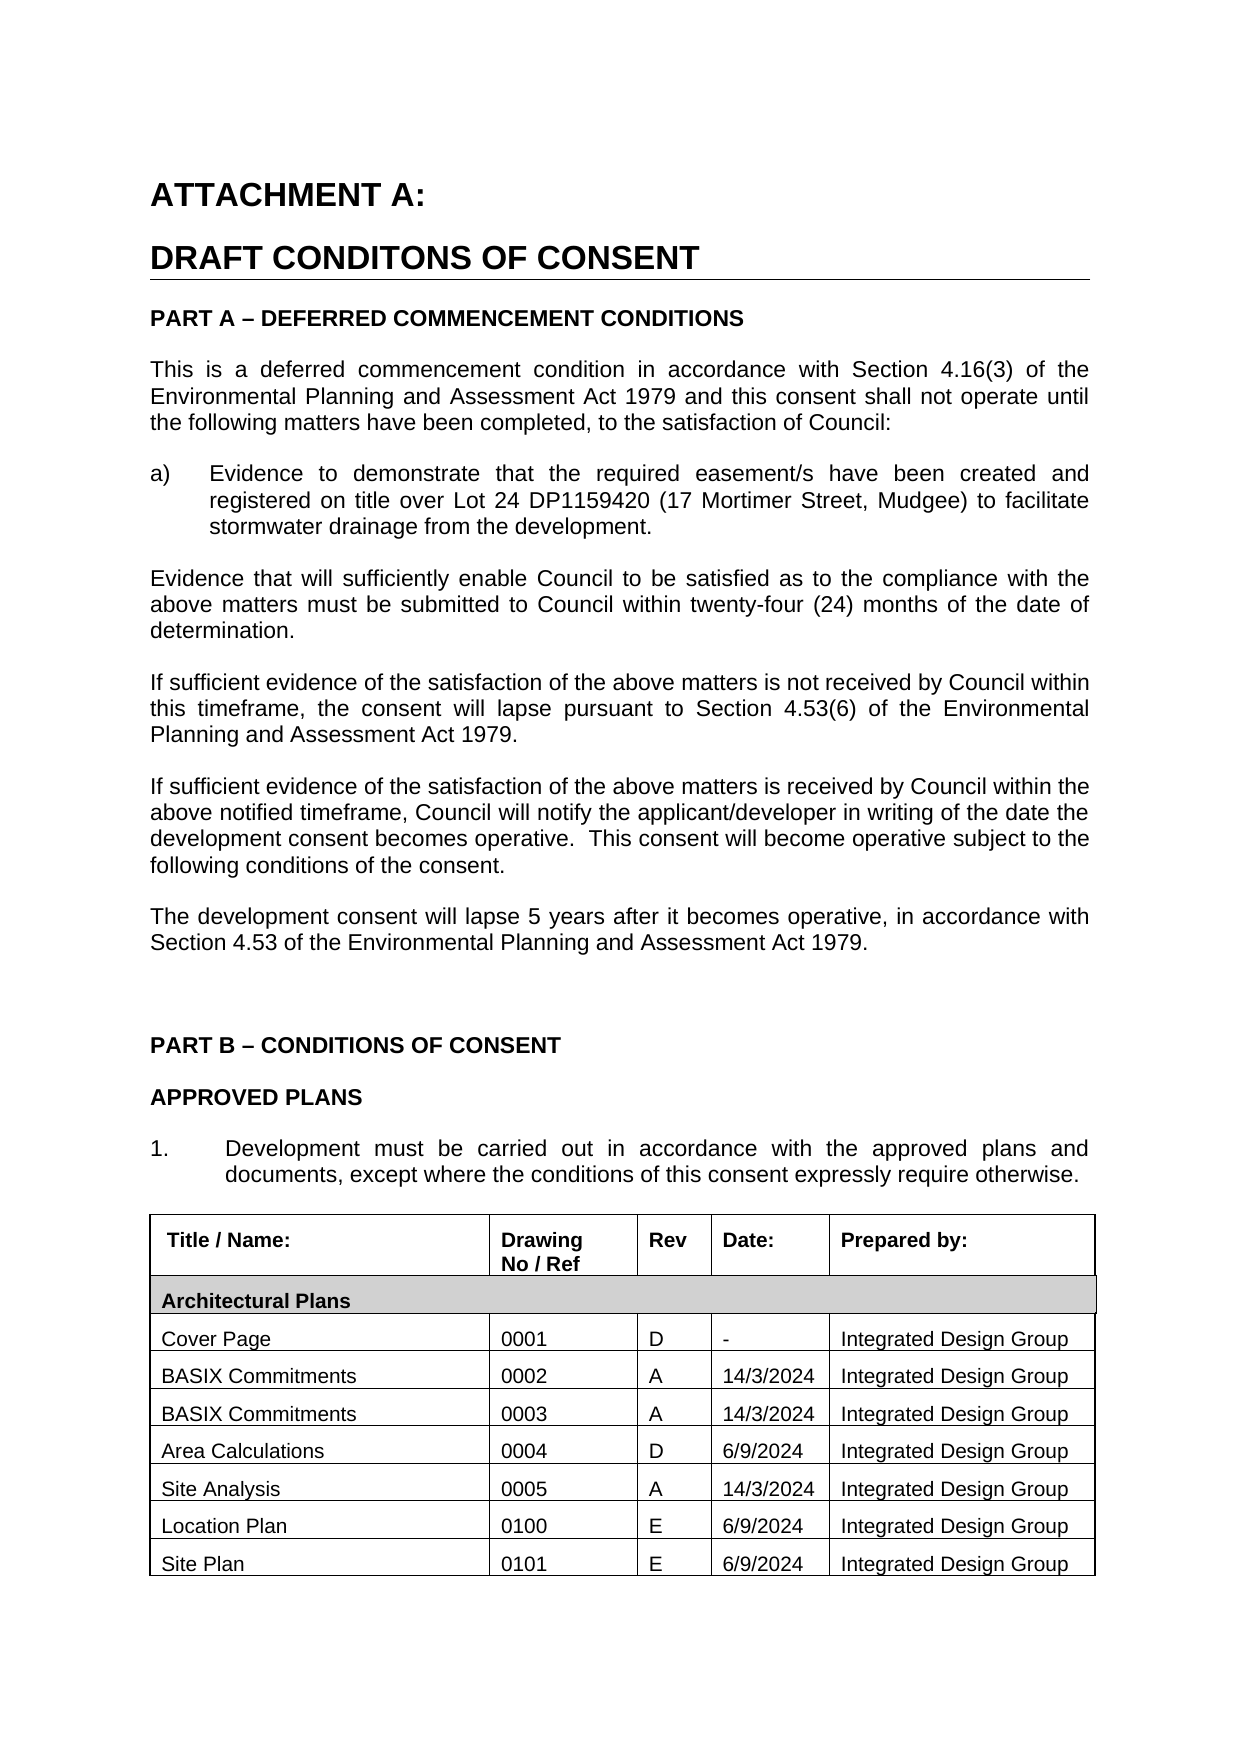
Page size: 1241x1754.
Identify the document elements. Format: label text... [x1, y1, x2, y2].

table_cell 0002 [490, 1351, 637, 1388]
table_header Prepared by: [830, 1215, 1094, 1275]
table_cell E [638, 1539, 711, 1575]
table_cell Integrated Design Group [830, 1389, 1094, 1425]
table_cell E [638, 1501, 711, 1538]
list Development must be carried out in accordance with the approved plans and documents, except where the conditions of this consent expressly require otherwise. [150, 1135, 1090, 1187]
table_cell 14/3/2024 [712, 1389, 829, 1425]
list Evidence to demonstrate that the required easement/s have been created and registered on title over Lot 24 DP1159420 (17 Mortimer Street, Mudgee) to facilitate stormwater drainage from the development. [150, 460, 1090, 539]
text PART A – DEFERRED COMMENCEMENT CONDITIONS [150, 305, 1090, 331]
table_header Rev [638, 1215, 711, 1275]
table_cell Integrated Design Group [830, 1426, 1094, 1463]
table_header Date: [712, 1215, 829, 1275]
table_cell A [638, 1389, 711, 1425]
table_cell Integrated Design Group [830, 1501, 1094, 1538]
table_cell 0003 [490, 1389, 637, 1425]
table_cell 0101 [490, 1539, 637, 1575]
table_cell 14/3/2024 [712, 1351, 829, 1388]
table_cell Architectural Plans [151, 1276, 1096, 1313]
table_cell 0001 [490, 1314, 637, 1350]
text PART B – CONDITIONS OF CONSENT [150, 1032, 1090, 1058]
table_cell Integrated Design Group [830, 1314, 1094, 1350]
table_cell Integrated Design Group [830, 1539, 1094, 1575]
table_cell A [638, 1464, 711, 1500]
table_cell Integrated Design Group [830, 1351, 1094, 1388]
table_header Drawing No / Ref [490, 1215, 637, 1275]
table_cell D [638, 1314, 711, 1350]
text If sufficient evidence of the satisfaction of the above matters is not received by Council within this timeframe, the consent will lapse pursuant to Section 4.53(6) of the Environmental Planning and Assessment Act 1979. [150, 668, 1090, 748]
table_cell BASIX Commitments [151, 1389, 489, 1425]
table_cell A [638, 1351, 711, 1388]
table_cell 14/3/2024 [712, 1464, 829, 1500]
table_cell 0100 [490, 1501, 637, 1538]
text ATTACHMENT A: [150, 175, 1090, 213]
table_cell BASIX Commitments [151, 1351, 489, 1388]
table_cell D [638, 1426, 711, 1463]
table_cell 0004 [490, 1426, 637, 1463]
table_cell Site Plan [151, 1539, 489, 1575]
table_cell 0005 [490, 1464, 637, 1500]
table_header Title / Name: [151, 1215, 489, 1275]
table_cell 6/9/2024 [712, 1501, 829, 1538]
table_cell - [712, 1314, 829, 1350]
table_cell 6/9/2024 [712, 1539, 829, 1575]
table_cell 6/9/2024 [712, 1426, 829, 1463]
table_cell Location Plan [151, 1501, 489, 1538]
table_cell Site Analysis [151, 1464, 489, 1500]
text This is a deferred commencement condition in accordance with Section 4.16(3) of the Environmental Planning and Assessment Act 1979 and this consent shall not operate until the following matters have been completed, to the satisfaction of Council: [150, 356, 1090, 435]
table_cell Area Calculations [151, 1426, 489, 1463]
table_cell Integrated Design Group [830, 1464, 1094, 1500]
text APPROVED PLANS [150, 1083, 1090, 1110]
text DRAFT CONDITONS OF CONSENT [150, 238, 1090, 279]
text Evidence that will sufficiently enable Council to be satisfied as to the compliance with the above matters must be submitted to Council within twenty-four (24) months of the date of determination. [150, 564, 1090, 643]
text The development consent will lapse 5 years after it becomes operative, in accordance with Section 4.53 of the Environmental Planning and Assessment Act 1979. [150, 903, 1090, 956]
text If sufficient evidence of the satisfaction of the above matters is received by Council within the above notified timeframe, Council will notify the applicant/developer in writing of the date the development consent becomes operative. This consent will become operative subject to the following conditions of the consent. [150, 773, 1090, 878]
table_cell Cover Page [151, 1314, 489, 1350]
